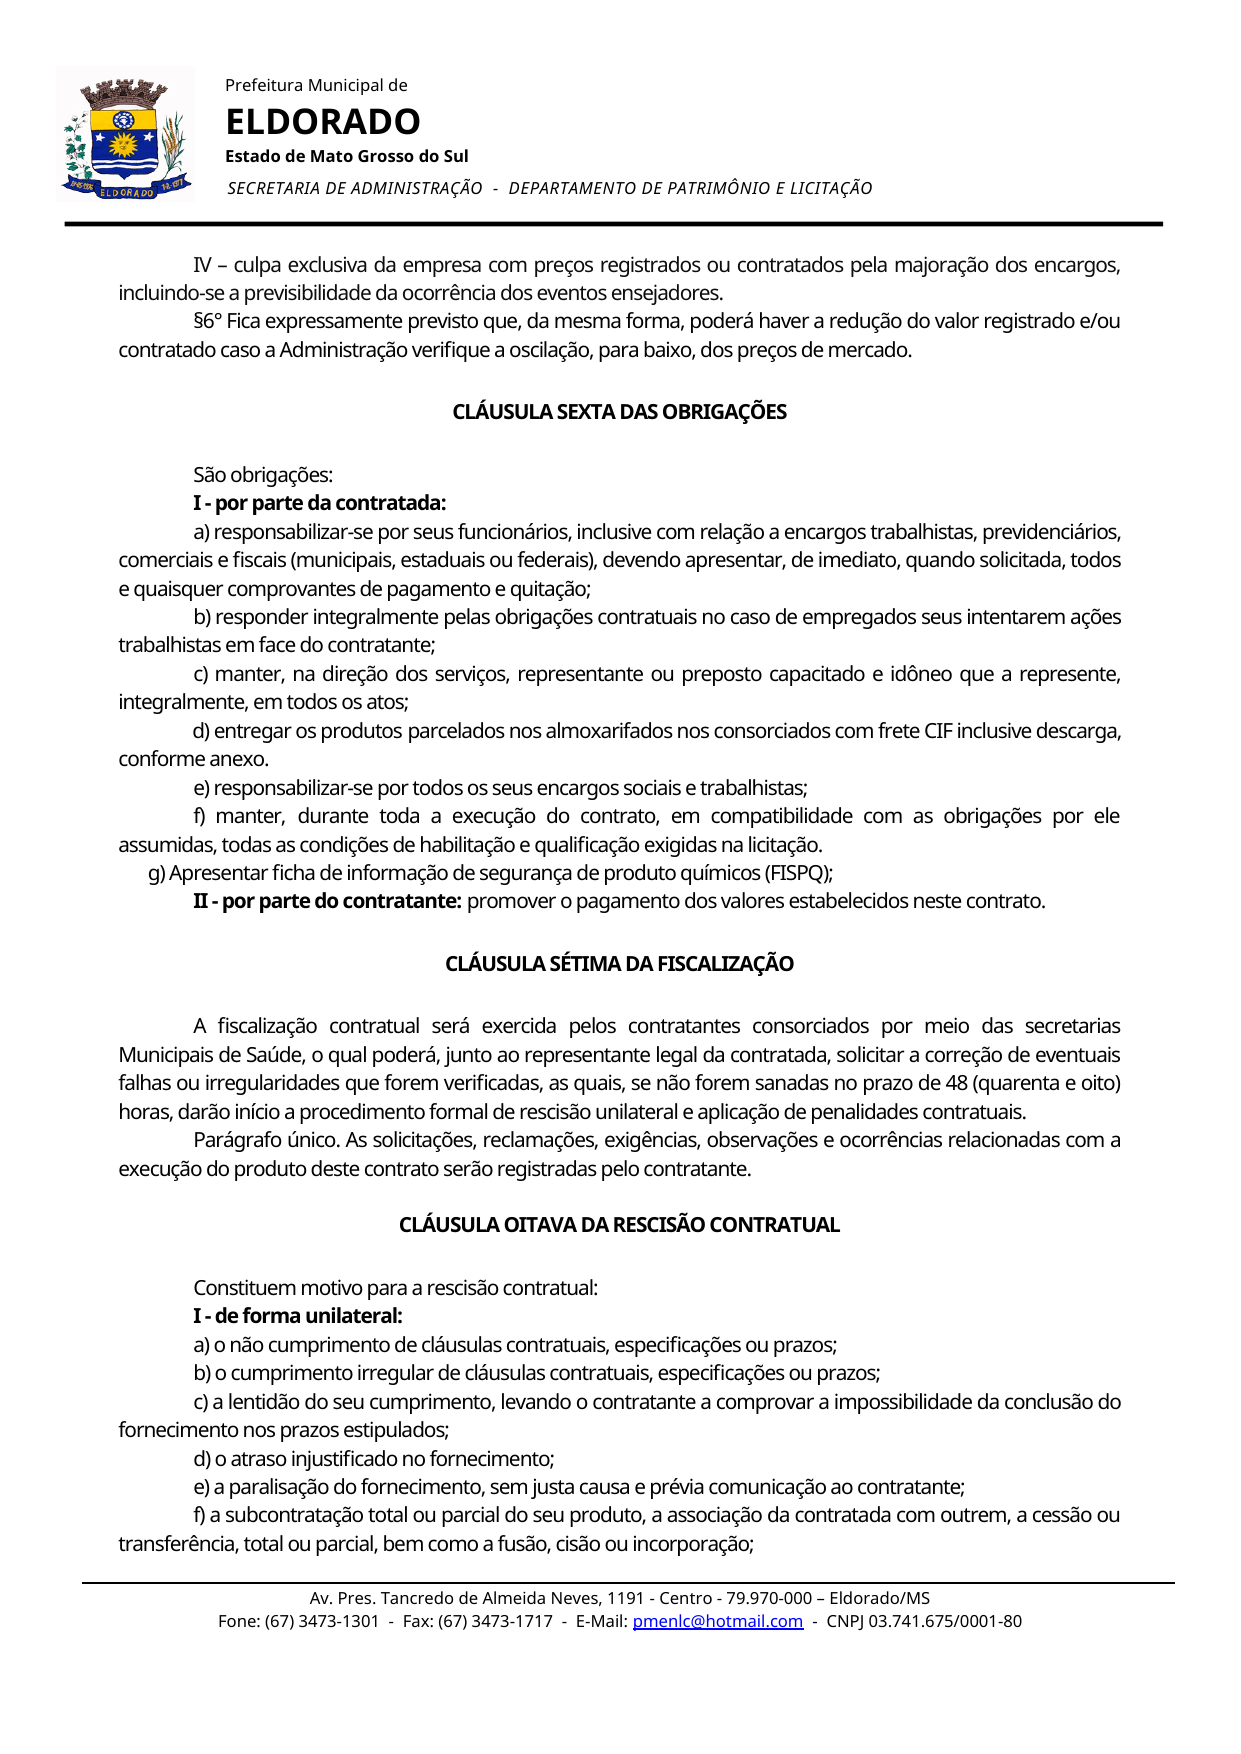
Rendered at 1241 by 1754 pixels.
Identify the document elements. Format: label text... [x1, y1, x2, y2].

title d) entregar os produtos parcelados nos almoxarifados nos consorciados com frete CIF inclusive descarga, conforme anexo. [118, 716, 1122, 773]
text I - de forma unilateral: [118, 1302, 1122, 1330]
title I - por parte da contratada: [118, 488, 1122, 517]
title Parágrafo único. As solicitações, reclamações, exigências, observações e ocorrências relacionadas com a execução do produto deste contrato serão registradas pelo contratante. [118, 1125, 1122, 1182]
text c) a lentidão do seu cumprimento, levando o contratante a comprovar a impossibilidade da conclusão do fornecimento nos prazos estipulados; [118, 1387, 1122, 1444]
title CLÁUSULA OITAVA DA RESCISÃO CONTRATUAL [118, 1211, 1122, 1239]
text Constituem motivo para a rescisão contratual: [118, 1273, 1122, 1302]
title a) responsabilizar-se por seus funcionários, inclusive com relação a encargos trabalhistas, previdenciários, comerciais e fiscais (municipais, estaduais ou federais), devendo apresentar, de imediato, quando solicitada, todos e quaisquer comprovantes de pagamento e quitação; [118, 517, 1122, 602]
title CLÁUSULA SÉTIMA DA FISCALIZAÇÃO [118, 949, 1122, 977]
text b) o cumprimento irregular de cláusulas contratuais, especificações ou prazos; [118, 1358, 1122, 1387]
title c) manter, na direção dos serviços, representante ou preposto capacitado e idôneo que a represente, integralmente, em todos os atos; [118, 659, 1122, 716]
text g) Apresentar ficha de informação de segurança de produto químicos (FISPQ); [118, 858, 1122, 887]
text f) a subcontratação total ou parcial do seu produto, a associação da contratada com outrem, a cessão ou transferência, total ou parcial, bem como a fusão, cisão ou incorporação; [118, 1501, 1122, 1557]
text a) o não cumprimento de cláusulas contratuais, especificações ou prazos; [118, 1330, 1122, 1358]
text f) manter, durante toda a execução do contrato, em compatibilidade com as obrigações por ele assumidas, todas as condições de habilitação e qualificação exigidas na licitação. [118, 801, 1122, 858]
title II - por parte do contratante: promover o pagamento dos valores estabelecidos neste contrato. [118, 887, 1122, 915]
text e) a paralisação do fornecimento, sem justa causa e prévia comunicação ao contratante; [118, 1472, 1122, 1501]
title São obrigações: [118, 460, 1122, 488]
picture [55, 66, 196, 202]
text d) o atraso injustificado no fornecimento; [118, 1444, 1122, 1472]
title CLÁUSULA SEXTA DAS OBRIGAÇÕES [118, 397, 1122, 426]
title b) responder integralmente pelas obrigações contratuais no caso de empregados seus intentarem ações trabalhistas em face do contratante; [118, 602, 1122, 659]
title §6° Fica expressamente previsto que, da mesma forma, poderá haver a redução do valor registrado e/ou contratado caso a Administração verifique a oscilação, para baixo, dos preços de mercado. [118, 307, 1122, 363]
title IV – culpa exclusiva da empresa com preços registrados ou contratados pela majoração dos encargos, incluindo-se a previsibilidade da ocorrência dos eventos ensejadores. [118, 250, 1122, 307]
title A fiscalização contratual será exercida pelos contratantes consorciados por meio das secretarias Municipais de Saúde, o qual poderá, junto ao representante legal da contratada, solicitar a correção de eventuais falhas ou irregularidades que forem verificadas, as quais, se não forem sanadas no prazo de 48 (quarenta e oito) horas, darão início a procedimento formal de rescisão unilateral e aplicação de penalidades contratuais. [118, 1012, 1122, 1125]
title e) responsabilizar-se por todos os seus encargos sociais e trabalhistas; [118, 773, 1122, 801]
